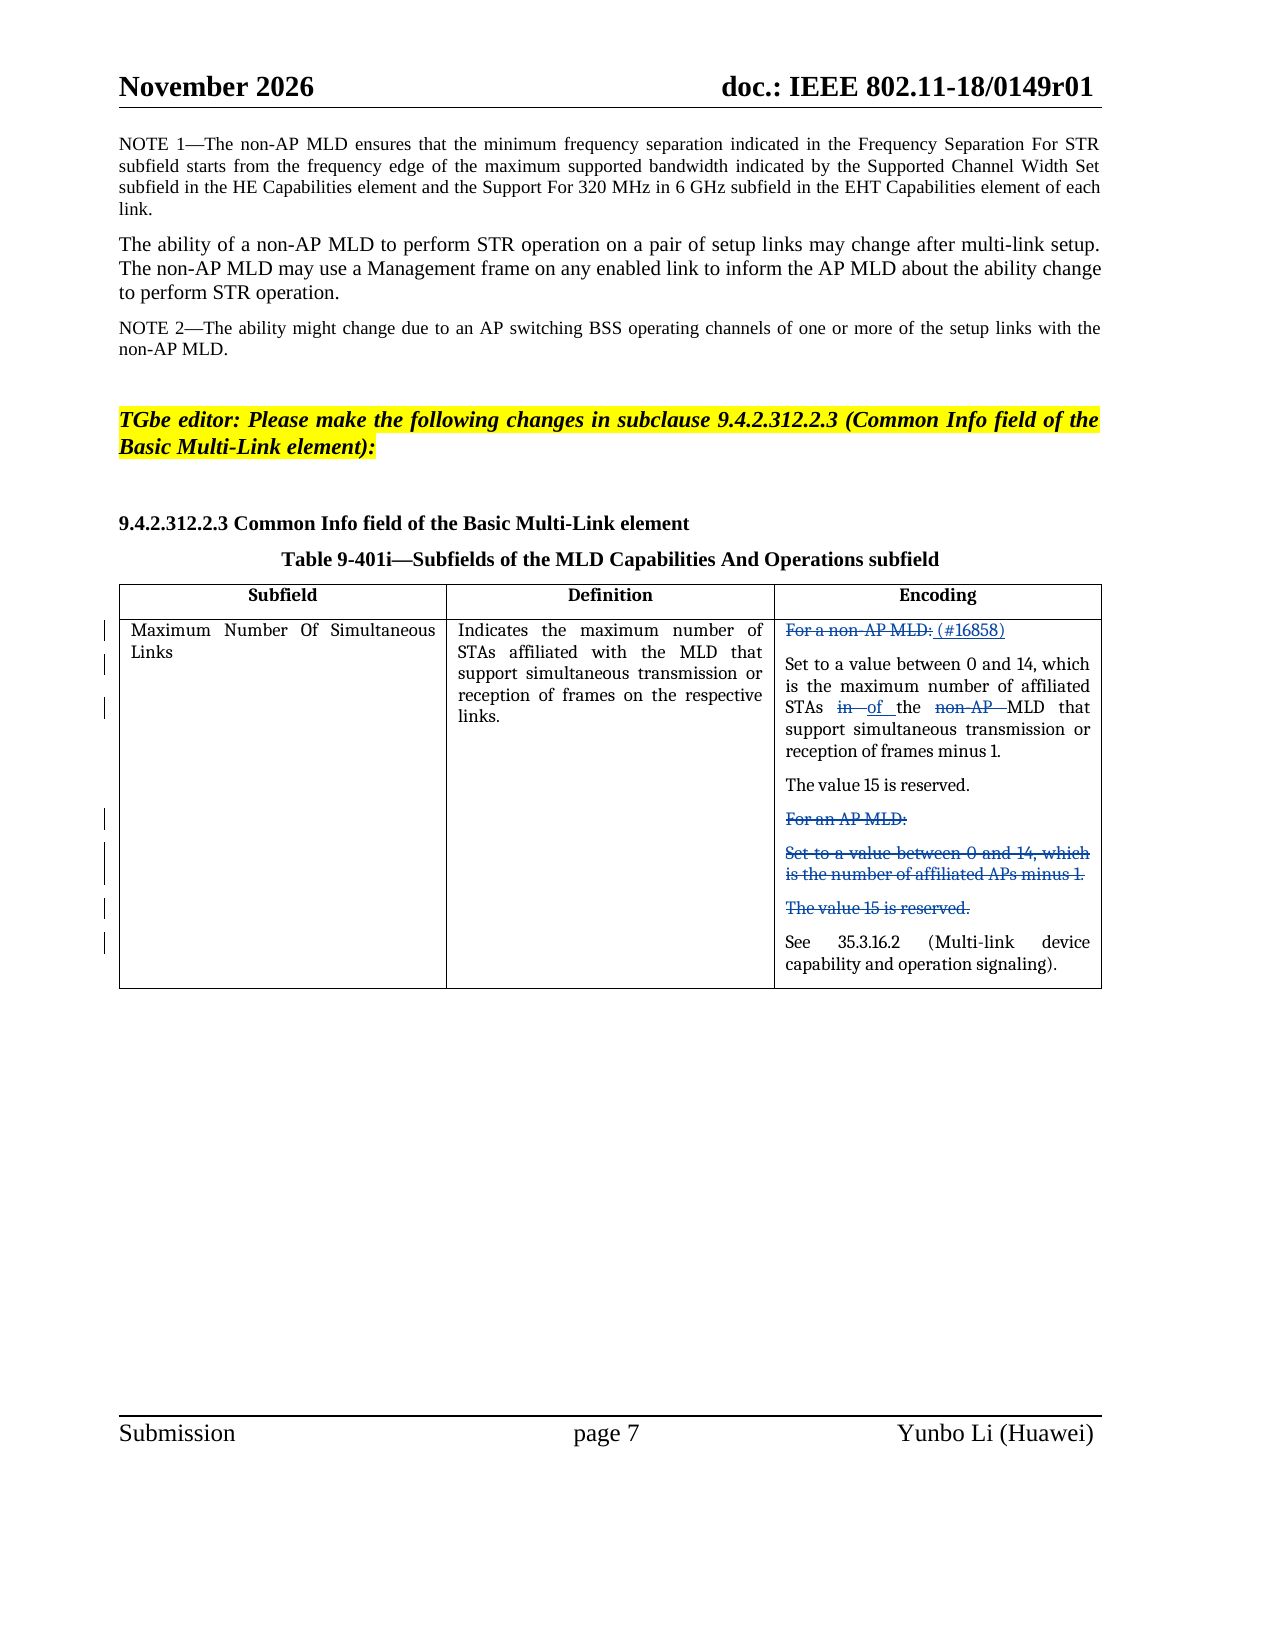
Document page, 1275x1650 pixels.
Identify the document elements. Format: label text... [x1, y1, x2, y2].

table_cell Indicates the maximum number of STAs affiliated with the MLD that support simultaneous transmission or reception of frames on the respective links. [447, 620, 774, 988]
text NOTE 1—The non-AP MLD ensures that the minimum frequency separation indicated in the Frequency Separation For STR subfield starts from the frequency edge of the maximum supported bandwidth indicated by the Supported Channel Width Set subfield in the HE Capabilities element and the Support For 320 MHz in 6 GHz subfield in the EHT Capabilities element of each link. [119, 133, 1102, 219]
text The ability of a non-AP MLD to perform STR operation on a pair of setup links may change after multi-link setup. The non-AP MLD may use a Management frame on any enabled link to inform the AP MLD about the ability change to perform STR operation. [119, 232, 1102, 304]
table_cell Set to a value between 0 and 14, which is the maximum number of affiliated STAs the MLD that support simultaneous transmission or reception of frames minus 1. The value 15 is reserved. See 35.3.16.2 (Multi-link device capability and operation signaling). [775, 620, 1101, 988]
table_cell Maximum Number Of Simultaneous Links [120, 620, 446, 988]
text 9.4.2.312.2.3 Common Info field of the Basic Multi-Link element [119, 511, 1102, 534]
table_header Definition [447, 585, 774, 619]
text Table 9-401i—Subfields of the MLD Capabilities And Operations subfield [119, 547, 1102, 571]
text NOTE 2—The ability might change due to an AP switching BSS operating channels of one or more of the setup links with the non-AP MLD. [119, 317, 1102, 360]
table_header Encoding [775, 585, 1101, 619]
table_header Subfield [120, 585, 446, 619]
text TGbe editor: Please make the following changes in subclause 9.4.2.312.2.3 (Common Info field of the Basic Multi-Link element): [376, 406, 1102, 459]
